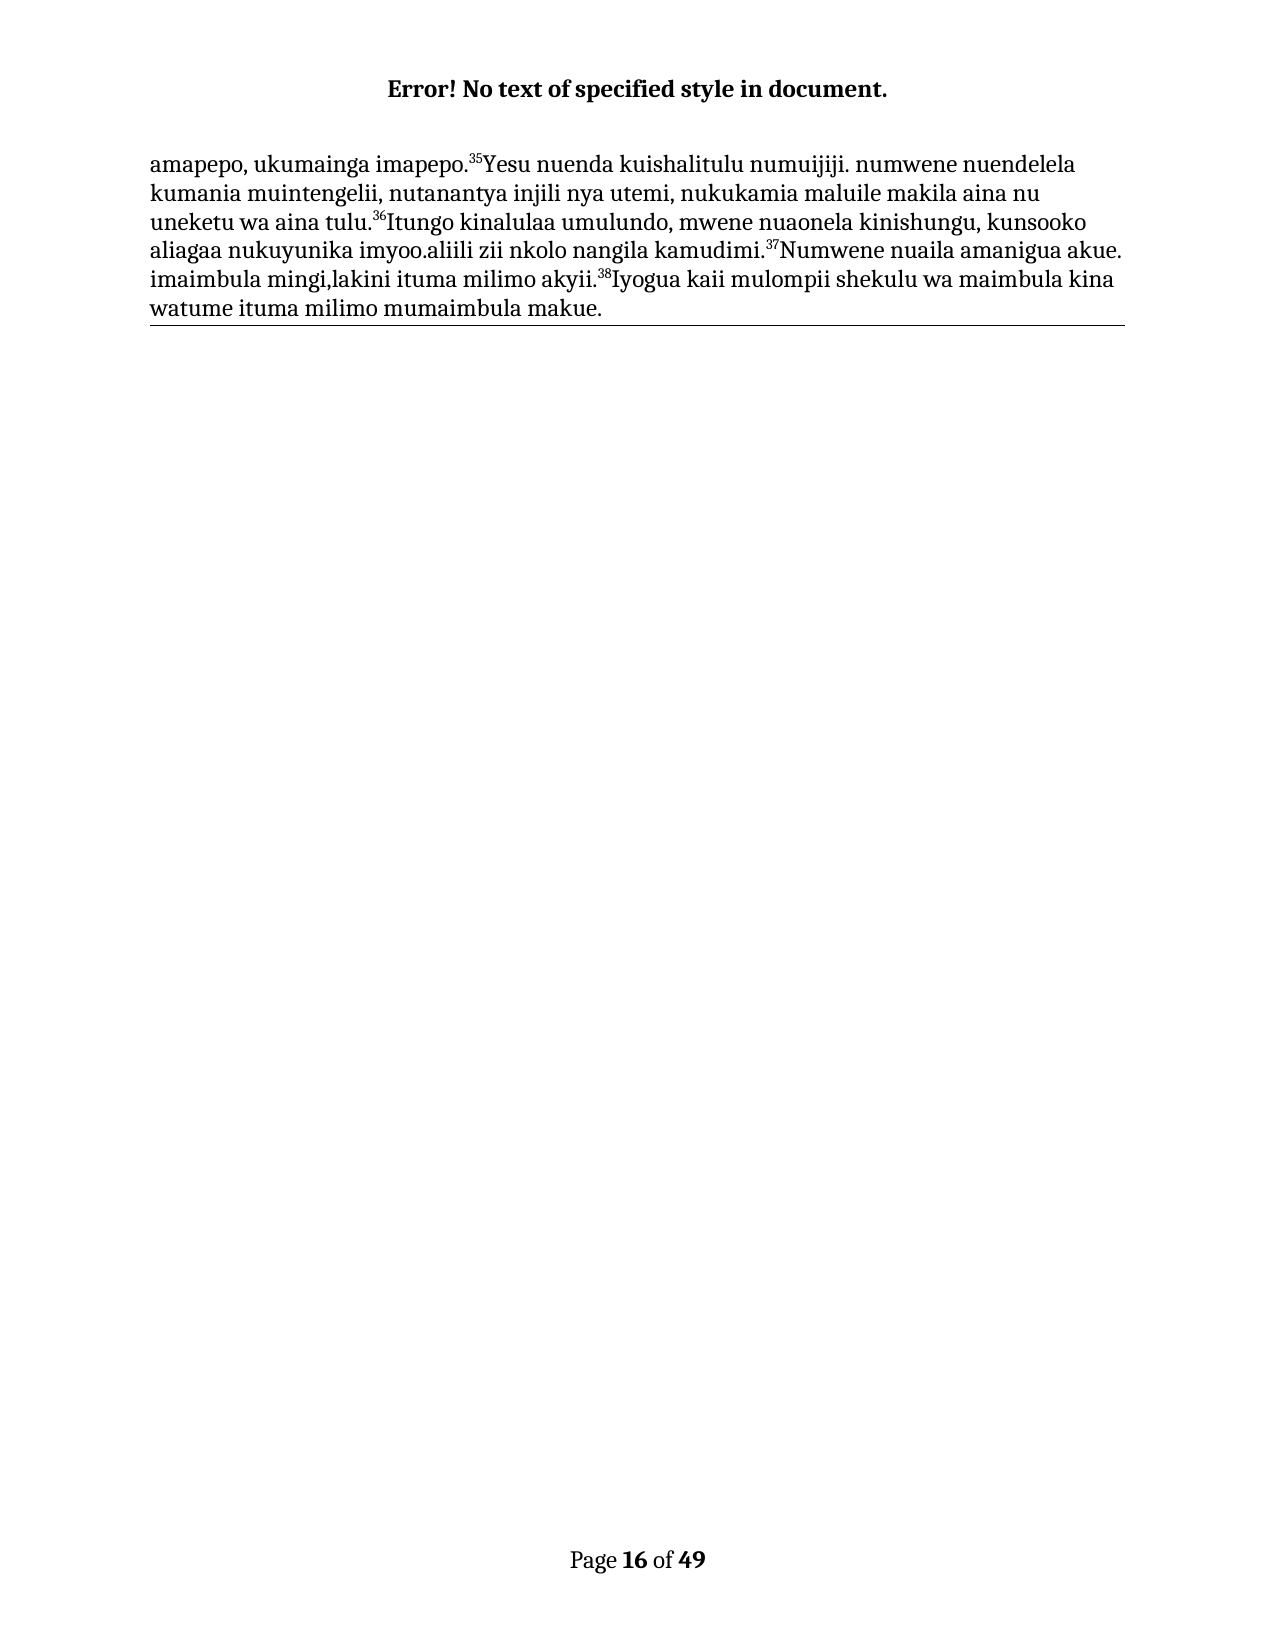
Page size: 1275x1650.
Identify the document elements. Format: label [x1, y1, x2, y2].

text [150, 150, 1125, 325]
